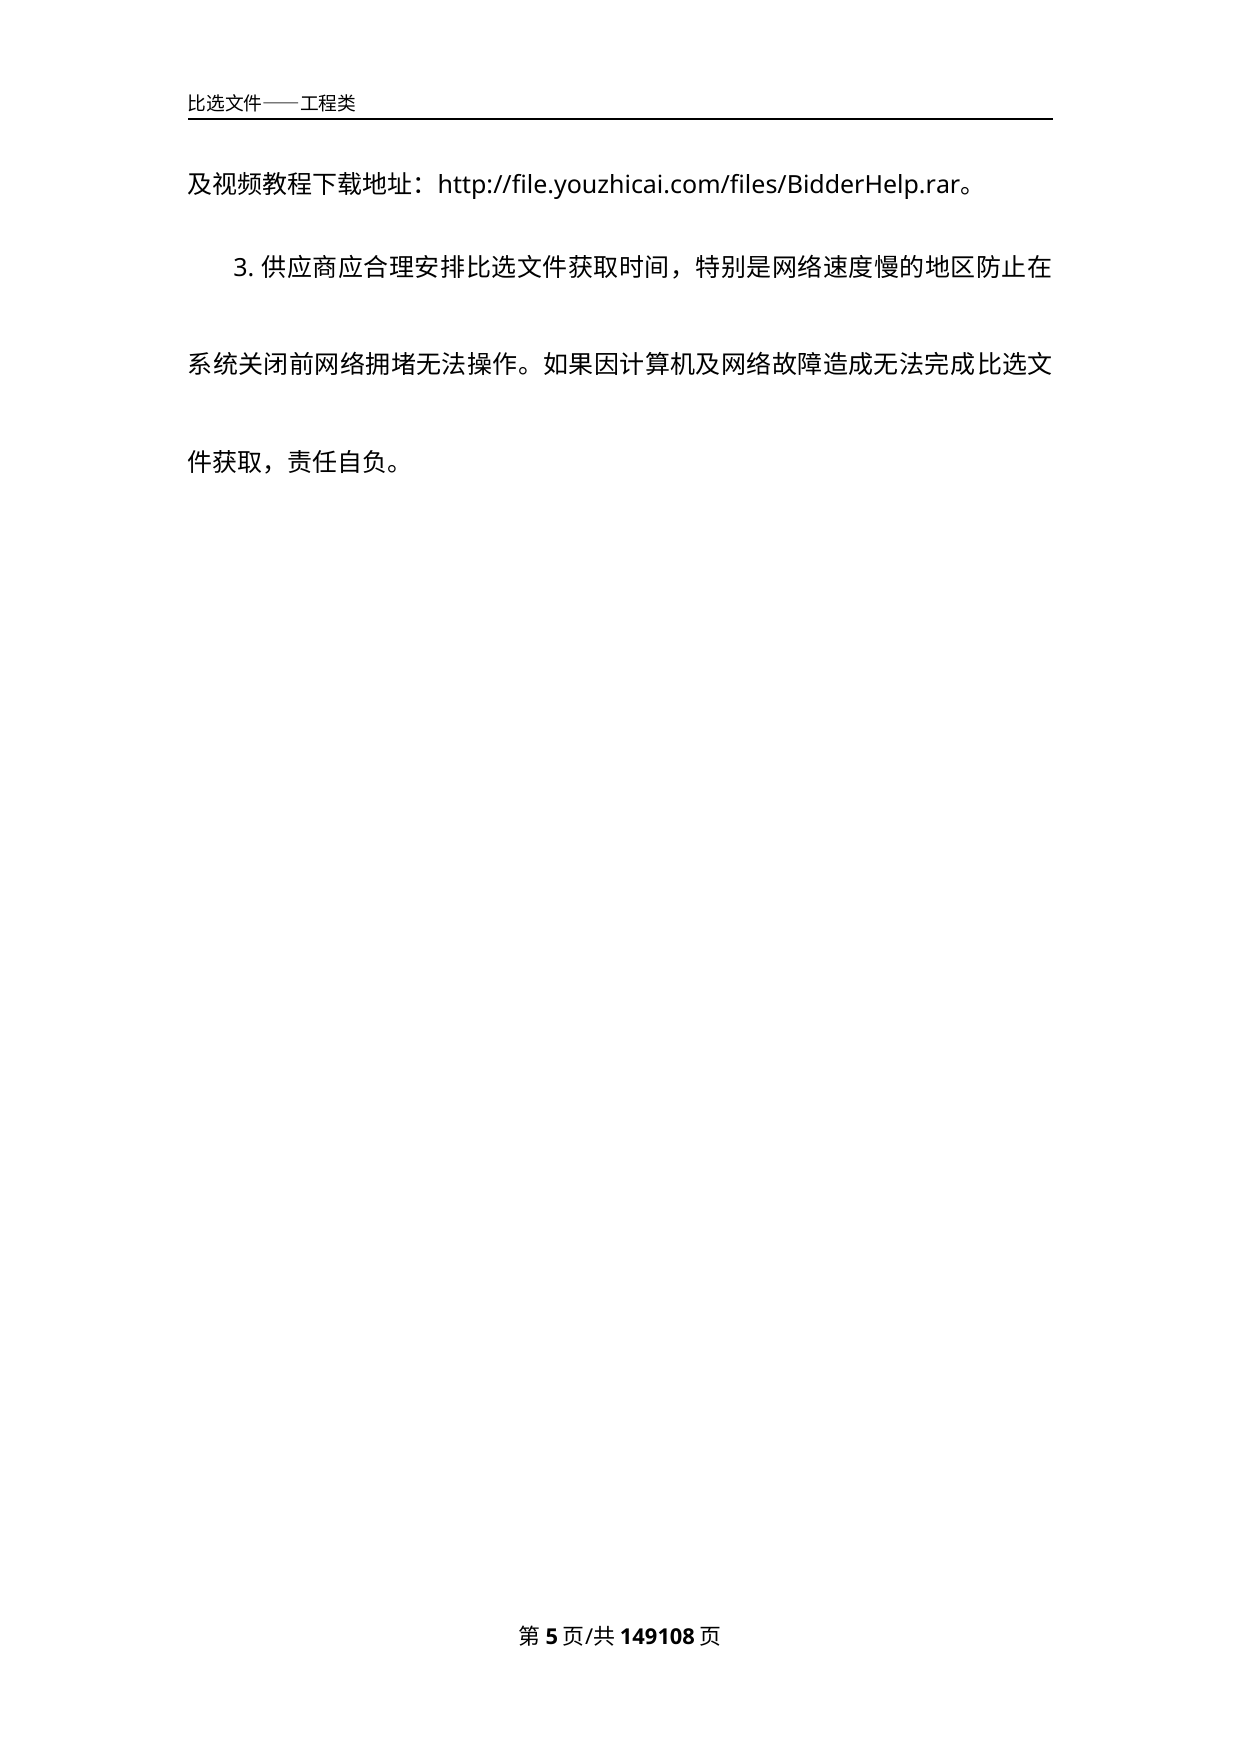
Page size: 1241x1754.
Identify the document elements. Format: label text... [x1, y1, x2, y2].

text 3. 供应商应合理安排比选文件获取时间，特别是网络速度慢的地区防止在系统关闭前网络拥堵无法操作。如果因计算机及网络故障造成无法完成比选文件获取，责任自负。 [187, 233, 1053, 493]
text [187, 150, 1053, 215]
